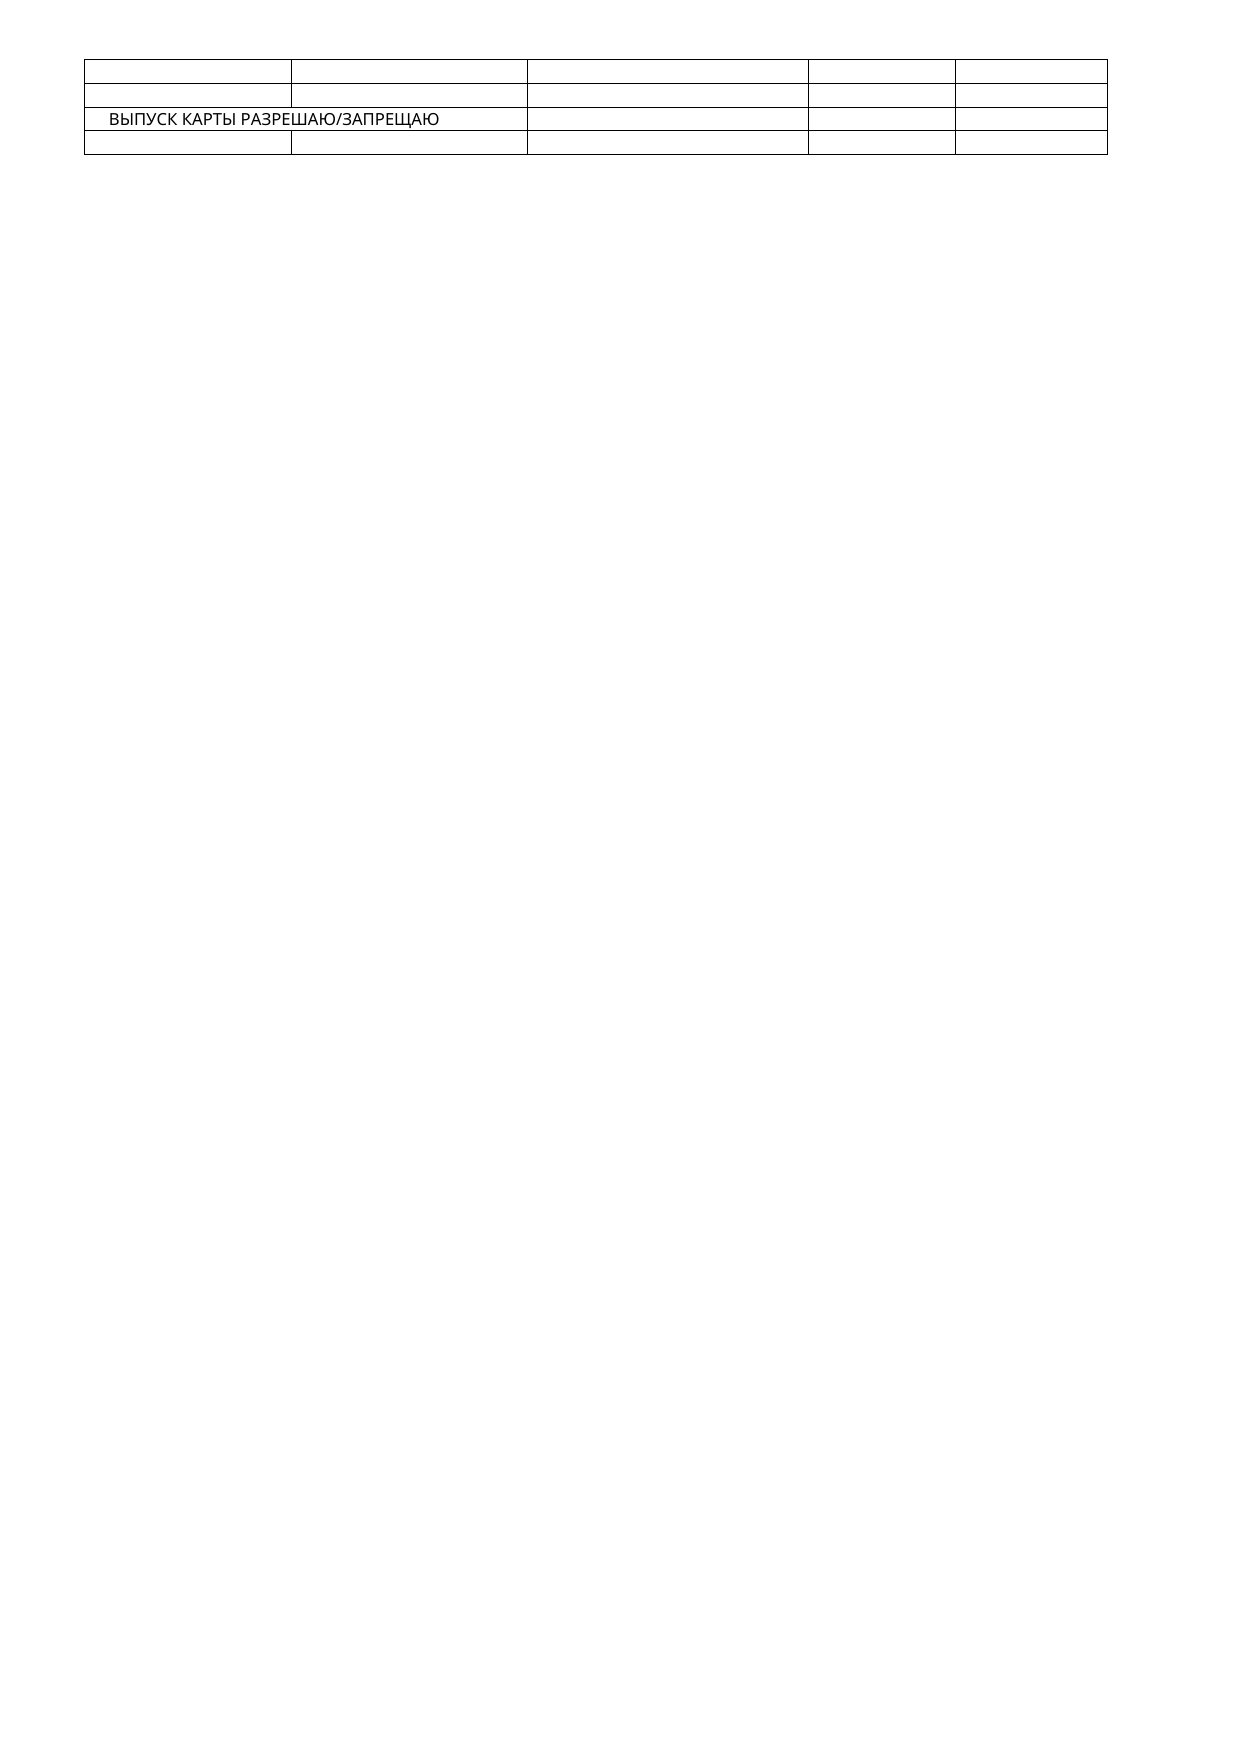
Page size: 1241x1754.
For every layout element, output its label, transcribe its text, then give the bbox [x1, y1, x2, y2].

table_cell [528, 131, 808, 154]
table_cell [809, 108, 955, 130]
table_cell [956, 60, 1107, 83]
table_cell [292, 84, 527, 107]
table_cell [956, 84, 1107, 107]
table_cell [809, 60, 955, 83]
table_cell [528, 108, 808, 130]
table_cell [956, 131, 1107, 154]
table_cell [85, 84, 291, 107]
table_cell [528, 84, 808, 107]
table_cell [528, 60, 808, 83]
table_cell [809, 131, 955, 154]
table_cell ВЫПУСК КАРТЫ РАЗРЕШАЮ/ЗАПРЕЩАЮ [85, 108, 527, 130]
table_cell [809, 84, 955, 107]
table_cell [292, 131, 527, 154]
table_cell [85, 131, 291, 154]
table_cell [85, 60, 291, 83]
table_cell [292, 60, 527, 83]
table_cell [956, 108, 1107, 130]
